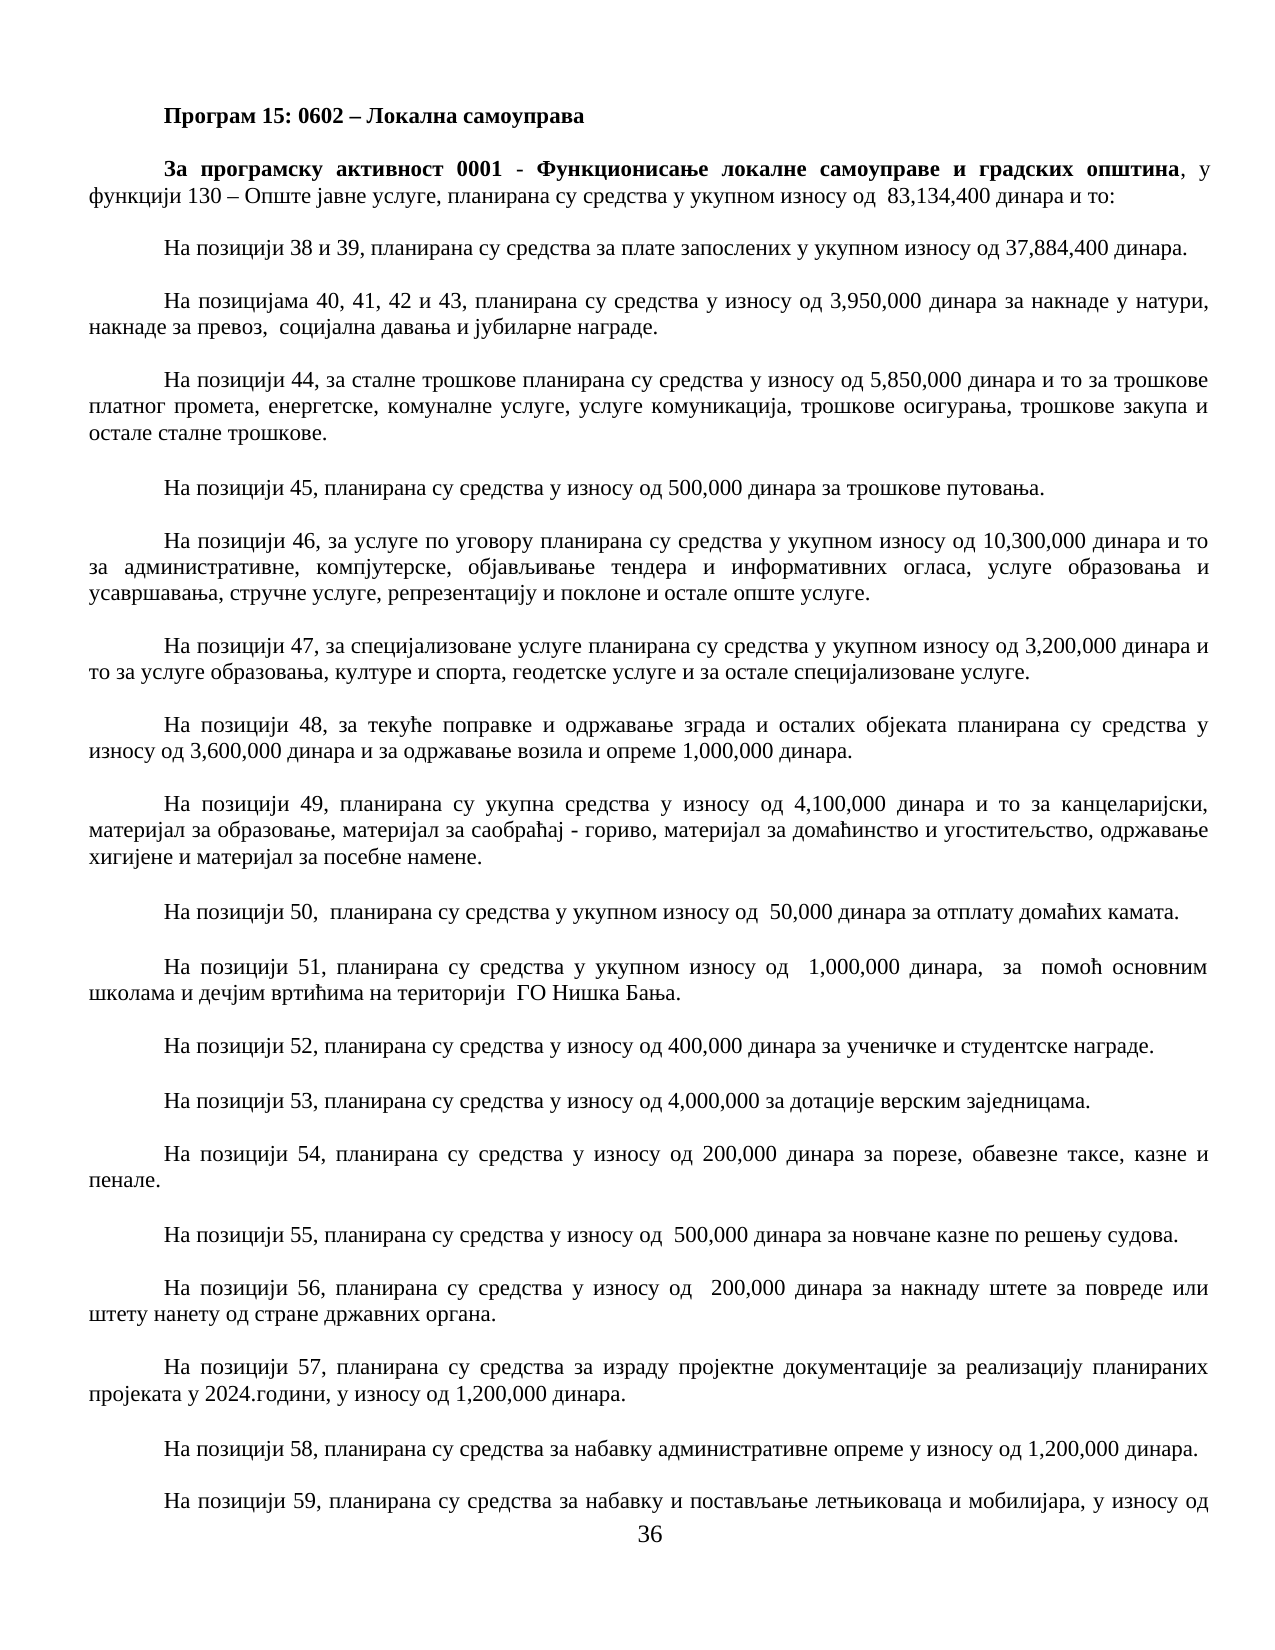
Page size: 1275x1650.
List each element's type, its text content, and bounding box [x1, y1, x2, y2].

text На позицији 58, планирана су средства за набавку административне опреме у износу од 1,200,000 динара. [89, 1435, 1211, 1461]
text На позицији 53, планирана су средства у износу од 4,000,000 за дотације верским заједницама. [89, 1087, 1211, 1114]
text Програм 15: 0602 – Локална самоуправа [89, 103, 1211, 129]
text На позицији 52, планирана су средства у износу од 400,000 динара за ученичке и студентске награде. [89, 1032, 1211, 1058]
text За програмску активност 0001 - Функционисање локалне самоуправе и градских општина, у функцији 130 – Опште јавне услуге, планирана су средства у укупном износу од 83,134,400 динара и то: [89, 155, 1211, 208]
text На позицији 47, за специјализоване услуге планирана су средства у укупном износу од 3,200,000 динара и то за услуге образовања, културе и спорта, геодетске услуге и за остале специјализоване услуге. [89, 632, 1211, 685]
text На позицији 55, планирана су средства у износу од 500,000 динара за новчане казне по решењу судова. [89, 1221, 1211, 1248]
text На позицији 49, планирана су укупна средства у износу од 4,100,000 динара и то за канцеларијски, материјал за образовање, материјал за саобраћај - гориво, материјал за домаћинство и угоститељство, одржавање хигијене и материјал за посебне намене. [89, 790, 1211, 869]
text На позицији 44, за сталне трошкове планирана су средства у износу од 5,850,000 динара и то за трошкове платног промета, енергетске, комуналне услуге, услуге комуникација, трошкове осигурања, трошкове закупа и остале сталне трошкове. [89, 366, 1211, 445]
text На позицији 57, планирана су средства за израду пројектне документације за реализацију планираних пројеката у 2024.години, у износу од 1,200,000 динара. [89, 1353, 1211, 1406]
text На позицији 48, за текуће поправке и одржавање зграда и осталих објеката планирана су средства у износу од 3,600,000 динара и за одржавање возила и опреме 1,000,000 динара. [89, 711, 1211, 764]
text На позицији 46, за услуге по уговору планирана су средства у укупном износу од 10,300,000 динара и то за административне, компјутерске, објављивање тендера и информативних огласа, услуге образовања и усавршавања, стручне услуге, репрезентацију и поклоне и остале опште услуге. [89, 527, 1211, 606]
text На позицији 38 и 39, планирана су средства за плате запослених у укупном износу од 37,884,400 динара. [89, 234, 1211, 261]
text На позицији 51, планирана су средства у укупном износу од 1,000,000 динара, за помоћ основним школама и дечјим вртићима на територији ГО Нишка Бања. [89, 953, 1211, 1006]
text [89, 1487, 1211, 1514]
text На позицији 56, планирана су средства у износу од 200,000 динара за накнаду штете за повреде или штету нанету од стране државних органа. [89, 1274, 1211, 1327]
text На позицији 50, планирана су средства у укупном износу од 50,000 динара за отплату домаћих камата. [89, 898, 1211, 924]
text На позицији 54, планирана су средства у износу од 200,000 динара за порезе, обавезне таксе, казне и пенале. [89, 1140, 1211, 1193]
text На позицијама 40, 41, 42 и 43, планирана су средства у износу од 3,950,000 динара за накнаде у натури, накнаде за превоз, социјална давања и јубиларне награде. [89, 287, 1211, 340]
text На позицији 45, планирана су средства у износу од 500,000 динара за трошкове путовања. [89, 474, 1211, 500]
